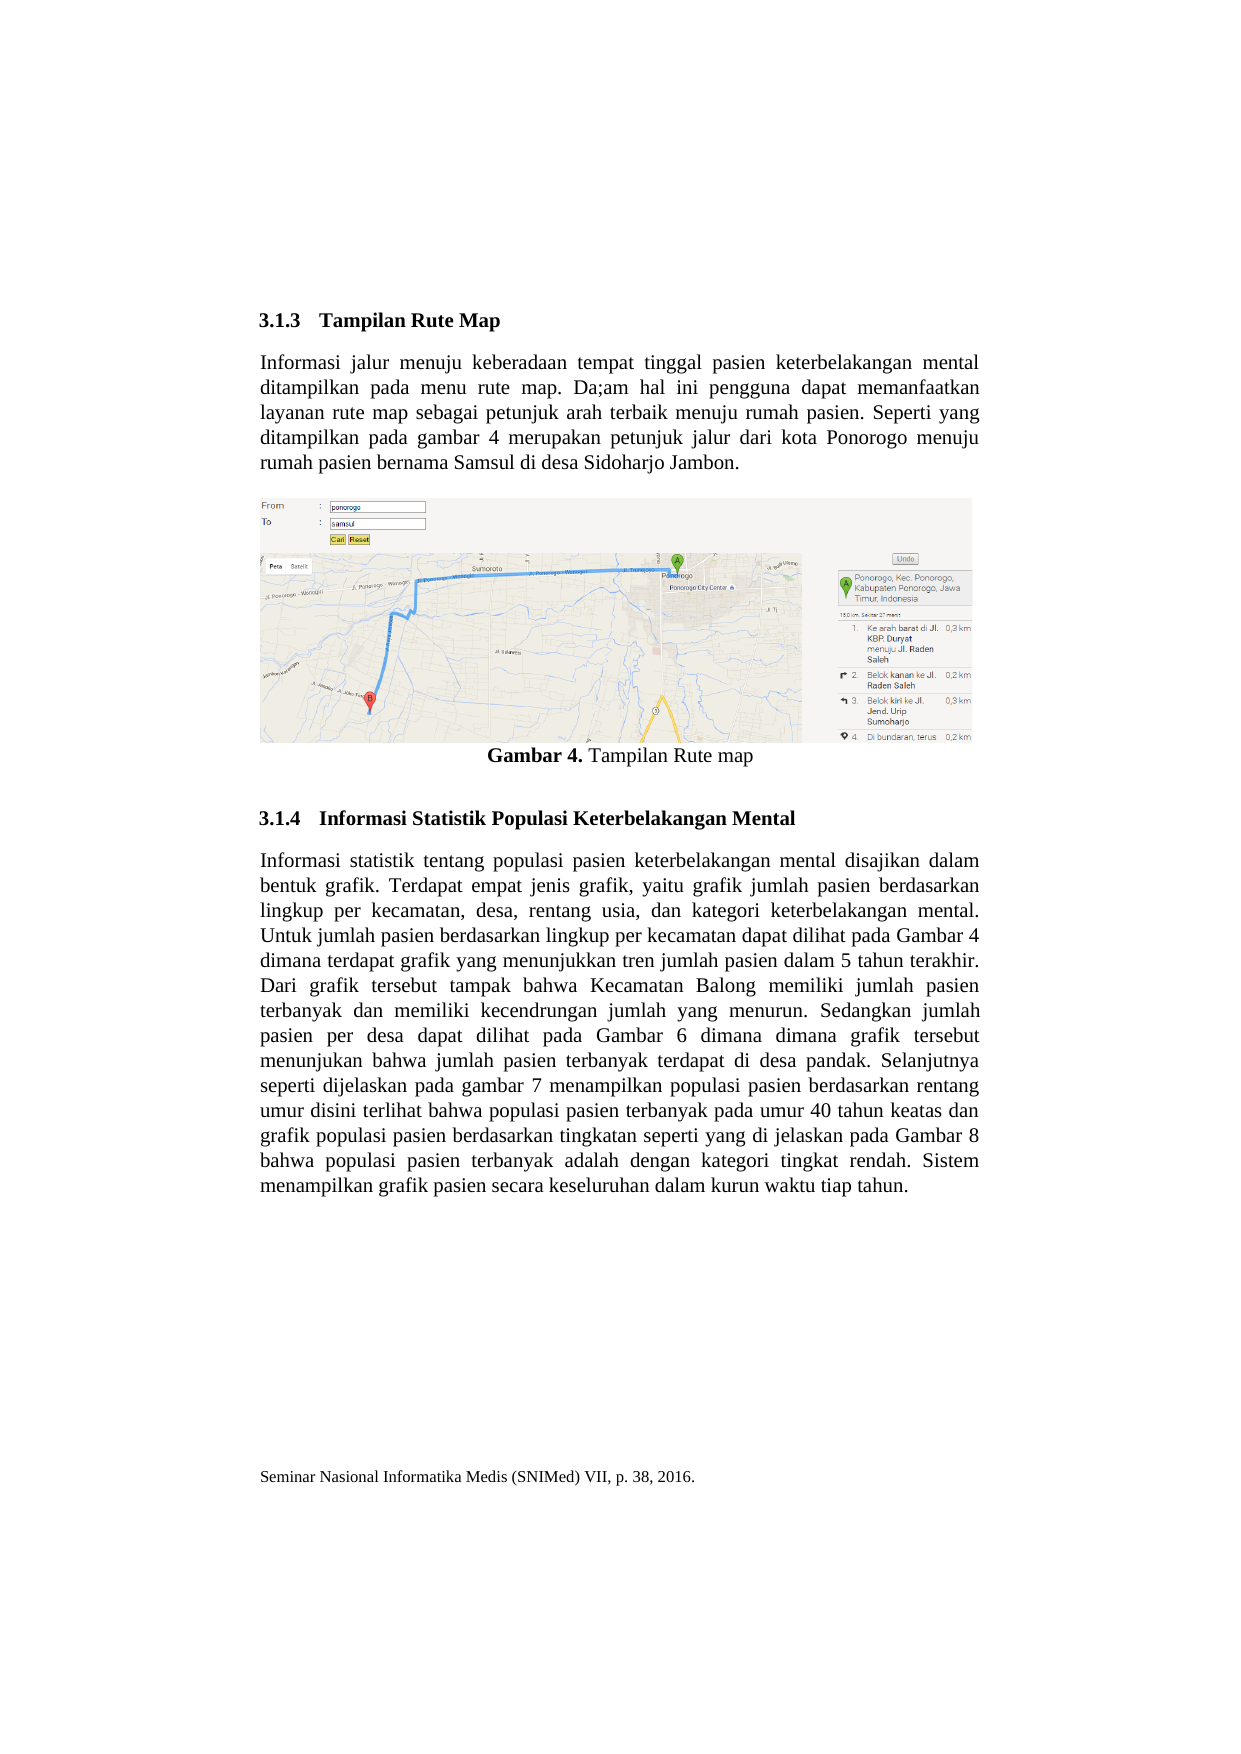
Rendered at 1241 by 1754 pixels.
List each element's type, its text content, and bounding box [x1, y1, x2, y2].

text Informasi statistik tentang populasi pasien keterbelakangan mental disajikan dalam bentuk grafik. Terdapat empat jenis grafik, yaitu grafik jumlah pasien berdasarkan lingkup per kecamatan, desa, rentang usia, dan kategori keterbelakangan mental. Untuk jumlah pasien berdasarkan lingkup per kecamatan dapat dilihat pada Gambar 4 dimana terdapat grafik yang menunjukkan tren jumlah pasien dalam 5 tahun terakhir. Dari grafik tersebut tampak bahwa Kecamatan Balong memiliki jumlah pasien terbanyak dan memiliki kecendrungan jumlah yang menurun. Sedangkan jumlah pasien per desa dapat dilihat pada Gambar 6 dimana dimana grafik tersebut menunjukan bahwa jumlah pasien terbanyak terdapat di desa pandak. Selanjutnya seperti dijelaskan pada gambar 7 menampilkan populasi pasien berdasarkan rentang umur disini terlihat bahwa populasi pasien terbanyak pada umur 40 tahun keatas dan grafik populasi pasien berdasarkan tingkatan seperti yang di jelaskan pada Gambar 8 bahwa populasi pasien terbanyak adalah dengan kategori tingkat rendah. Sistem menampilkan grafik pasien secara keseluruhan dalam kurun waktu tiap tahun. [260, 847, 980, 1197]
subtitle Tampilan Rute Map [259, 307, 980, 332]
text Gambar 4. Tampilan Rute map [260, 742, 980, 767]
picture [259, 498, 973, 743]
subtitle Informasi Statistik Populasi Keterbelakangan Mental [259, 805, 980, 830]
text Informasi jalur menuju keberadaan tempat tinggal pasien keterbelakangan mental ditampilkan pada menu rute map. Da;am hal ini pengguna dapat memanfaatkan layanan rute map sebagai petunjuk arah terbaik menuju rumah pasien. Seperti yang ditampilkan pada gambar 4 merupakan petunjuk jalur dari kota Ponorogo menuju rumah pasien bernama Samsul di desa Sidoharjo Jambon. [260, 349, 980, 474]
